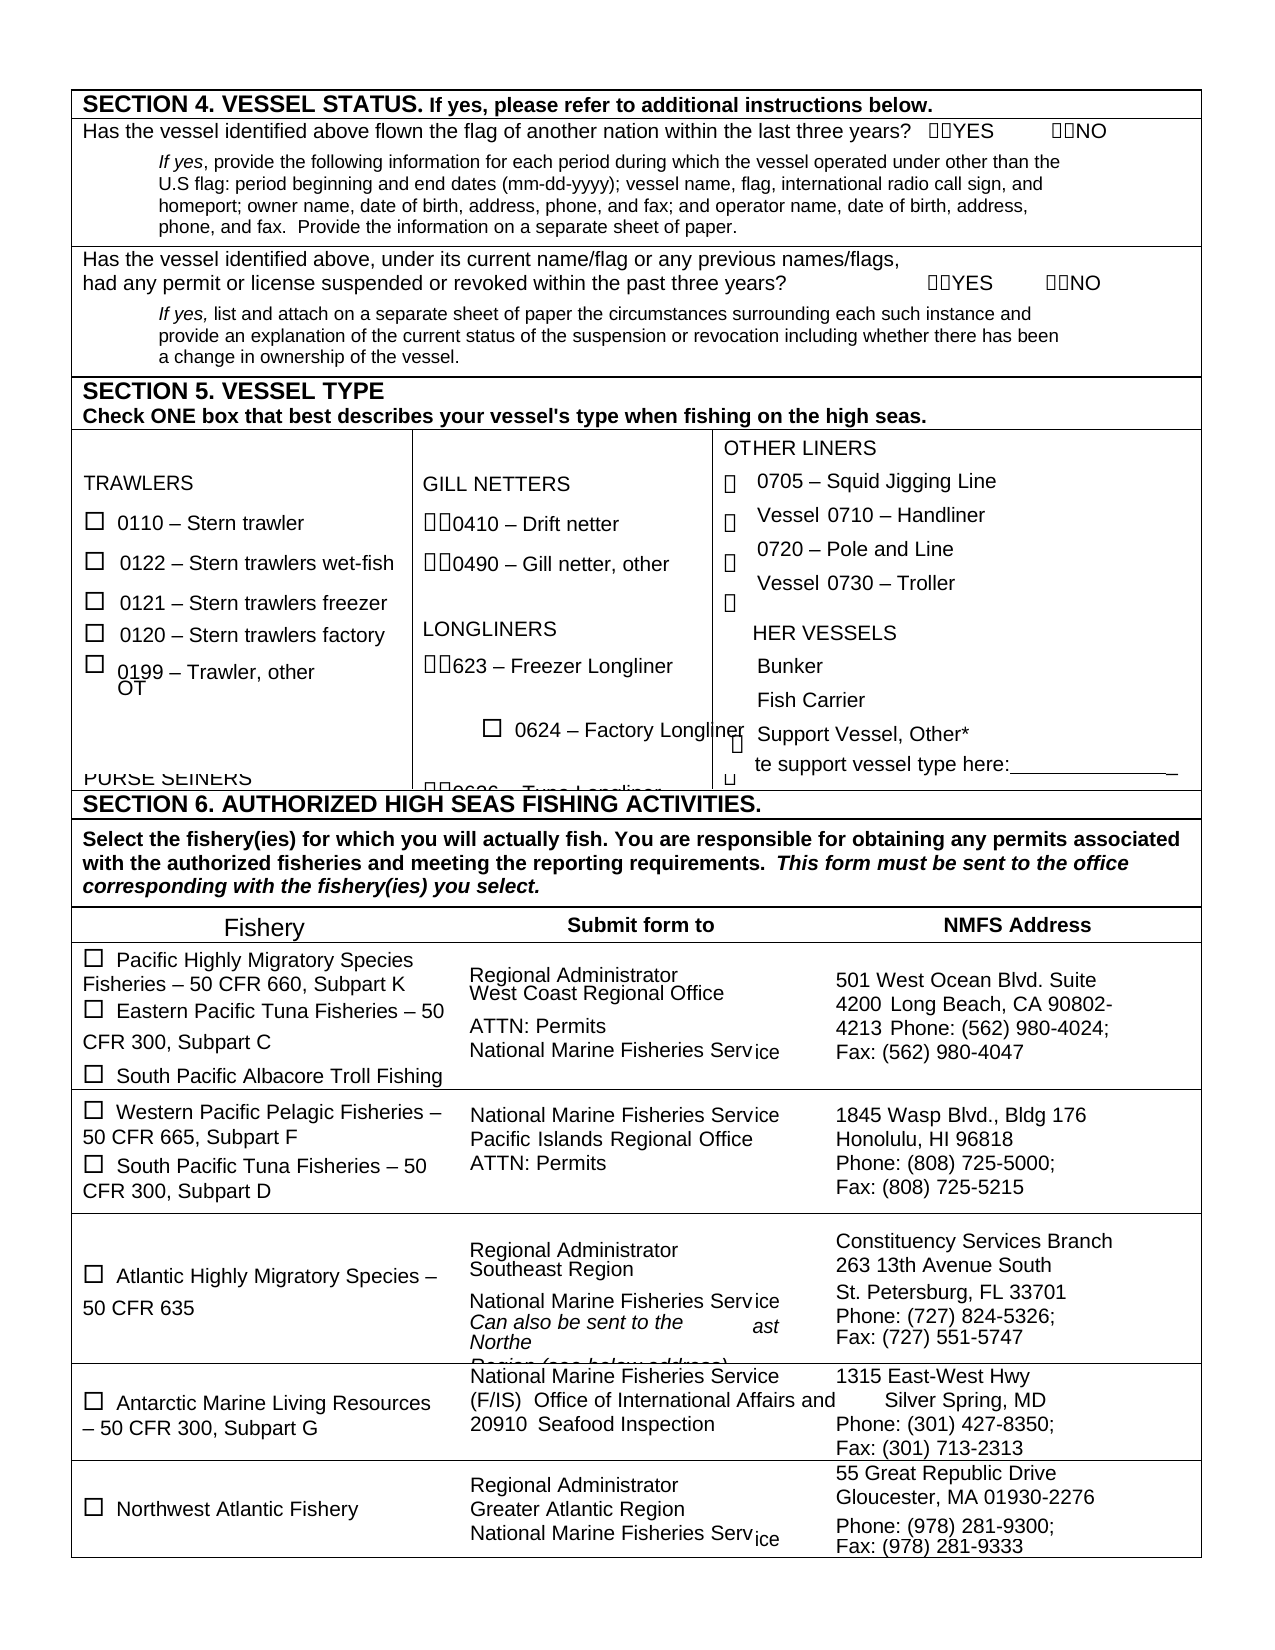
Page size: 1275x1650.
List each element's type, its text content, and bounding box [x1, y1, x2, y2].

table_cell 55 Great Republic Drive Gloucester, MA 01930-2276 ice Phone: (978) 281-9300; Fax: (978) 281-9333 [751, 1461, 1201, 1557]
table_cell National Marine Fisheries Service 1315 East-West Hwy (F/IS) Office of International Affairs and Silver Spring, MD 20910 Seafood Inspection Phone: (301) 427-8350; Fax: (301) 713-2313 [434, 1364, 1201, 1460]
table_cell Submit form to [434, 908, 751, 942]
table_cell Constituency Services Branch 263 13th Avenue South ice St. Petersburg, FL 33701 ast Phone: (727) 824-5326; Fax: (727) 551-5747 [751, 1214, 1201, 1363]
table_cell Has the vessel identified above, under its current name/flag or any previous names/flags, had any permit or license suspended or revoked within the past three years? YES NO If yes, list and attach on a separate sheet of paper the circumstances surrounding each such instance and provide an explanation of the current status of the suspension or revocation including whether there has been a change in ownership of the vessel. [72, 247, 1201, 376]
table_cell 501 West Ocean Blvd. Suite 4200 Long Beach, CA 90802-4213 Phone: (562) 980-4024; ice Fax: (562) 980-4047 [751, 943, 1201, 1089]
table_header SECTION 4. VESSEL STATUS. If yes, please refer to additional instructions below. [72, 91, 1201, 118]
table_cell Select the fishery(ies) for which you will actually fish. You are responsible for obtaining any permits associated with the authorized fisheries and meeting the reporting requirements. This form must be sent to the office corresponding with the fishery(ies) you select. [72, 820, 1201, 906]
table_cell Fishery [72, 908, 434, 942]
table_cell SECTION 6. AUTHORIZED HIGH SEAS FISHING ACTIVITIES. [72, 791, 1201, 818]
table_cell ice 1845 Wasp Blvd., Bldg 176 Honolulu, HI 96818 Phone: (808) 725-5000; Fax: (808) 725-5215 [751, 1090, 1201, 1213]
table_cell Northwest Atlantic Fishery [72, 1461, 434, 1557]
table_cell Regional Administrator Atlantic Highly Migratory Species – Southeast Region 50 CFR 635 National Marine Fisheries Serv Can also be sent to the Northe Region (see below address) [72, 1214, 751, 1363]
table_cell HER LINERS 0705 – Squid Jigging Line Vessel 0710 – Handliner 0720 – Pole and Line Vessel 0730 – Troller HER VESSELS Bunker Fish Carrier Support Vessel, Other* te support vessel type here: _ [751, 430, 1201, 789]
table_cell Antarctic Marine Living Resources – 50 CFR 300, Subpart G [72, 1364, 434, 1460]
table_cell SECTION 5. VESSEL TYPE Check ONE box that best describes your vessel's type when fishing on the high seas. [72, 378, 1201, 429]
table_cell Pacific Highly Migratory Species Fisheries – 50 CFR 660, Subpart K Regional Administrator Eastern Pacific Tuna Fisheries – 50 West Coast Regional Office ATTN: Permits CFR 300, Subpart C National Marine Fisheries Serv South Pacific Albacore Troll Fishing [72, 943, 751, 1089]
table_cell NMFS Address [751, 908, 1201, 942]
table_cell OT TRAWLERS GILL NETTERS  0110 – Stern trawler 0410 – Drift netter  0122 – Stern trawlers wet-fish 0490 – Gill netter, other  0121 – Stern trawlers freezer  0120 – Stern trawlers factory LONGLINERS 0199 – Trawler, other 623 – Freezer Longliner OT 0624 – Factory Longliner  PURSE SEINERS 0626 – Tuna Longliner  0228 – Tuna purse seiner 0627 – Longliner, Other  0229 – Purse Seiner, other Wri [72, 430, 751, 789]
table_cell Has the vessel identified above flown the flag of another nation within the last three years? YES NO If yes, provide the following information for each period during which the vessel operated under other than the U.S flag: period beginning and end dates (mm-dd-yyyy); vessel name, flag, international radio call sign, and homeport; owner name, date of birth, address, phone, and fax; and operator name, date of birth, address, phone, and fax. Provide the information on a separate sheet of paper. [72, 119, 1201, 246]
table_cell National Marine Fisheries Serv Pacific Islands Regional Office ATTN: Permits [434, 1090, 751, 1213]
table_cell Western Pacific Pelagic Fisheries – 50 CFR 665, Subpart F South Pacific Tuna Fisheries – 50 CFR 300, Subpart D [72, 1090, 434, 1213]
table_cell Regional Administrator Greater Atlantic Region National Marine Fisheries Serv [434, 1461, 751, 1557]
